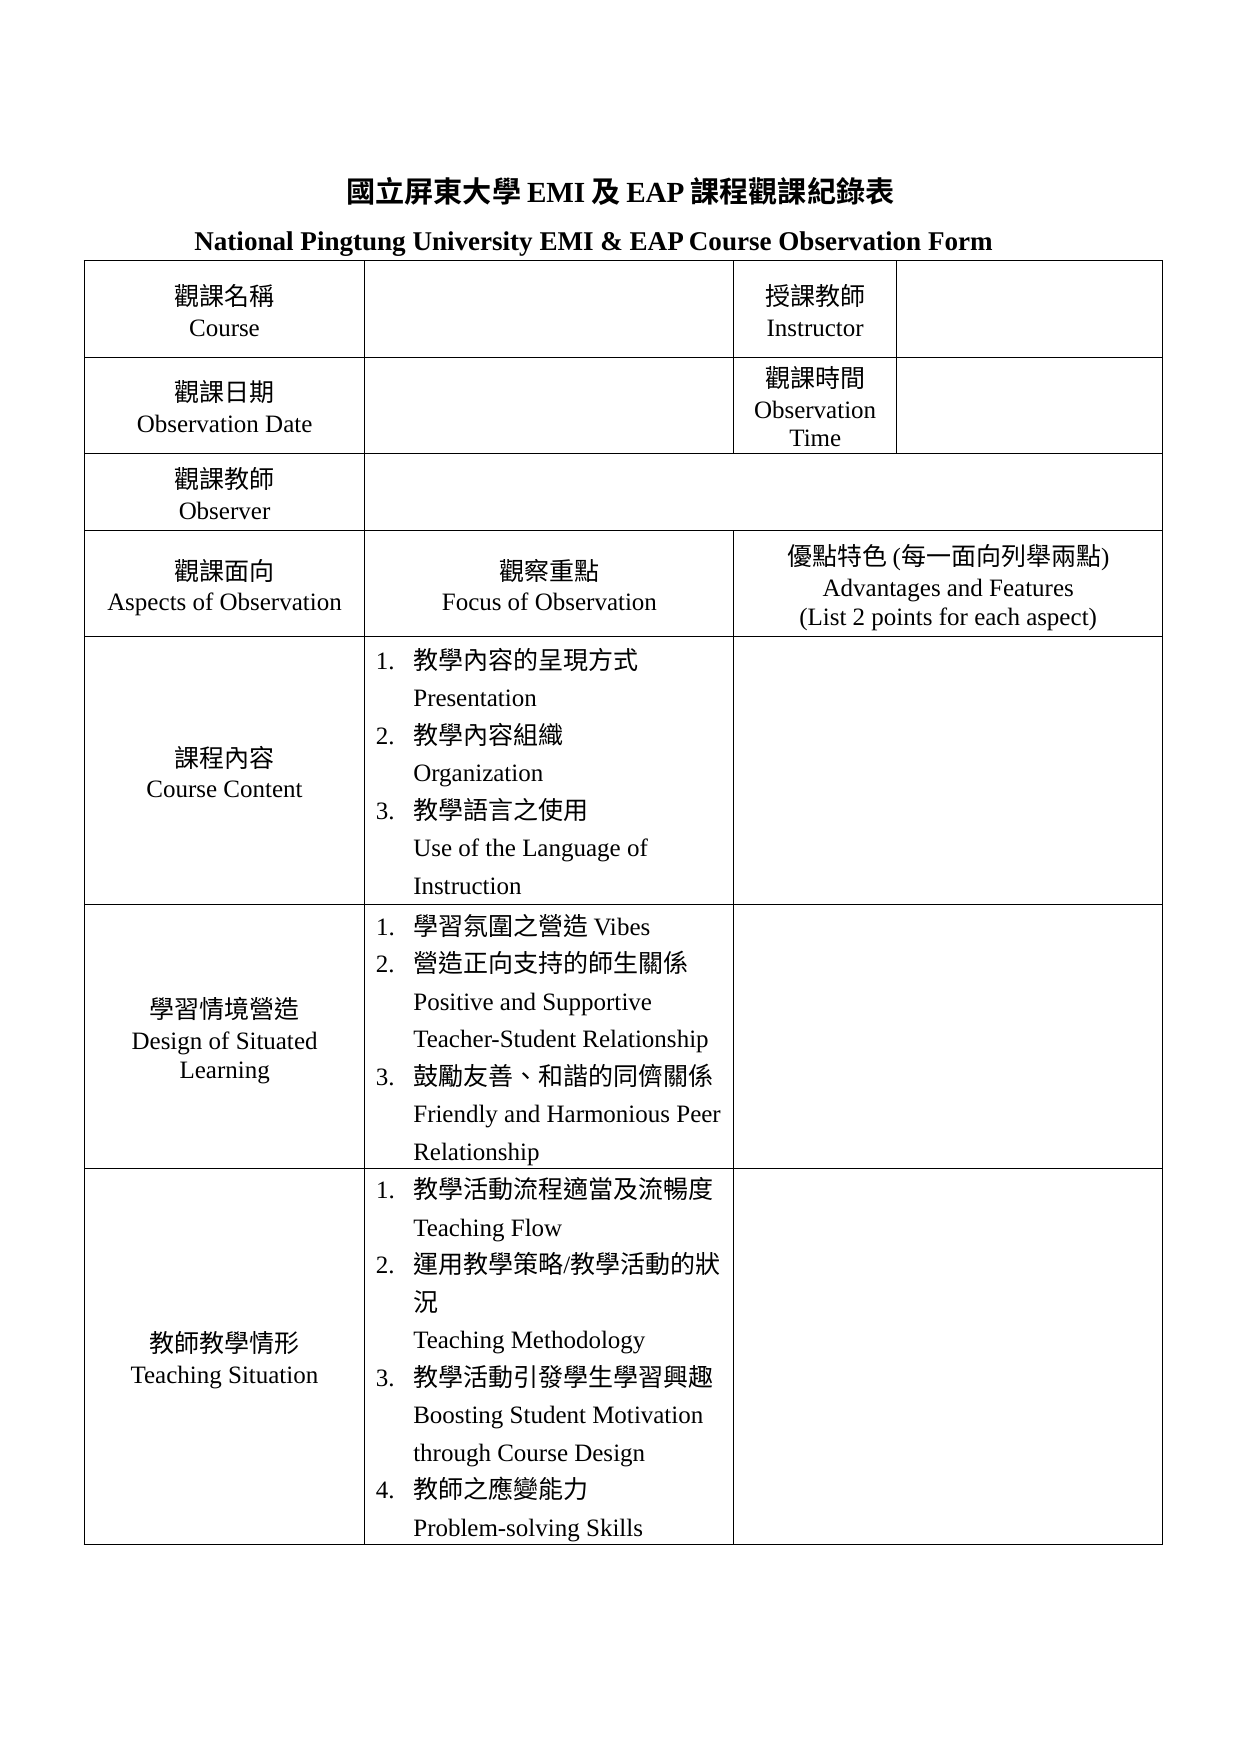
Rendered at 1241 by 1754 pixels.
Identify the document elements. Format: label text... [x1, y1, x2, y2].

table_cell [365, 358, 733, 453]
text National Pingtung University EMI & EAP Course Observation Form [187, 212, 1053, 260]
table_cell 課程內容 Course Content [85, 637, 364, 904]
table_cell [897, 358, 1162, 453]
table_cell [365, 454, 1162, 530]
table_cell 觀課教師 Observer [85, 454, 364, 530]
table_header 授課教師 Instructor [734, 261, 896, 357]
table_cell [734, 637, 1162, 904]
table_cell 教學內容的呈現方式 Presentation 教學內容組織 Organization 教學語言之使用 Use of the Language of Instruction [365, 637, 733, 904]
table_cell 觀課面向 Aspects of Observation [85, 531, 364, 636]
table_cell 教師教學情形 Teaching Situation [85, 1169, 364, 1544]
table_cell 學習氛圍之營造Vibes 營造正向支持的師生關係 Positive and Supportive Teacher-Student Relationship 鼓勵友善、和諧的同儕關係 Friendly and Harmonious Peer Relationship [365, 905, 733, 1168]
table_header 觀課名稱 Course [85, 261, 364, 357]
table_header [897, 261, 1162, 357]
table_cell 優點特色 (每一面向列舉兩點) Advantages and Features (List 2 points for each aspect) [734, 531, 1162, 636]
table_cell [734, 905, 1162, 1168]
table_header [365, 261, 733, 357]
table_cell 觀察重點 Focus of Observation [365, 531, 733, 636]
text 國立屏東大學EMI及EAP課程觀課紀錄表 [187, 164, 1053, 212]
table_cell 觀課時間 Observation Time [734, 358, 896, 453]
table_cell [734, 1169, 1162, 1544]
table_cell 觀課日期 Observation Date [85, 358, 364, 453]
table_cell 學習情境營造 Design of Situated Learning [85, 905, 364, 1168]
table_cell 教學活動流程適當及流暢度 Teaching Flow 運用教學策略/教學活動的狀況 Teaching Methodology 教學活動引發學生學習興趣 Boosting Student Motivation through Course Design 教師之應變能力 Problem-solving Skills [365, 1169, 733, 1544]
